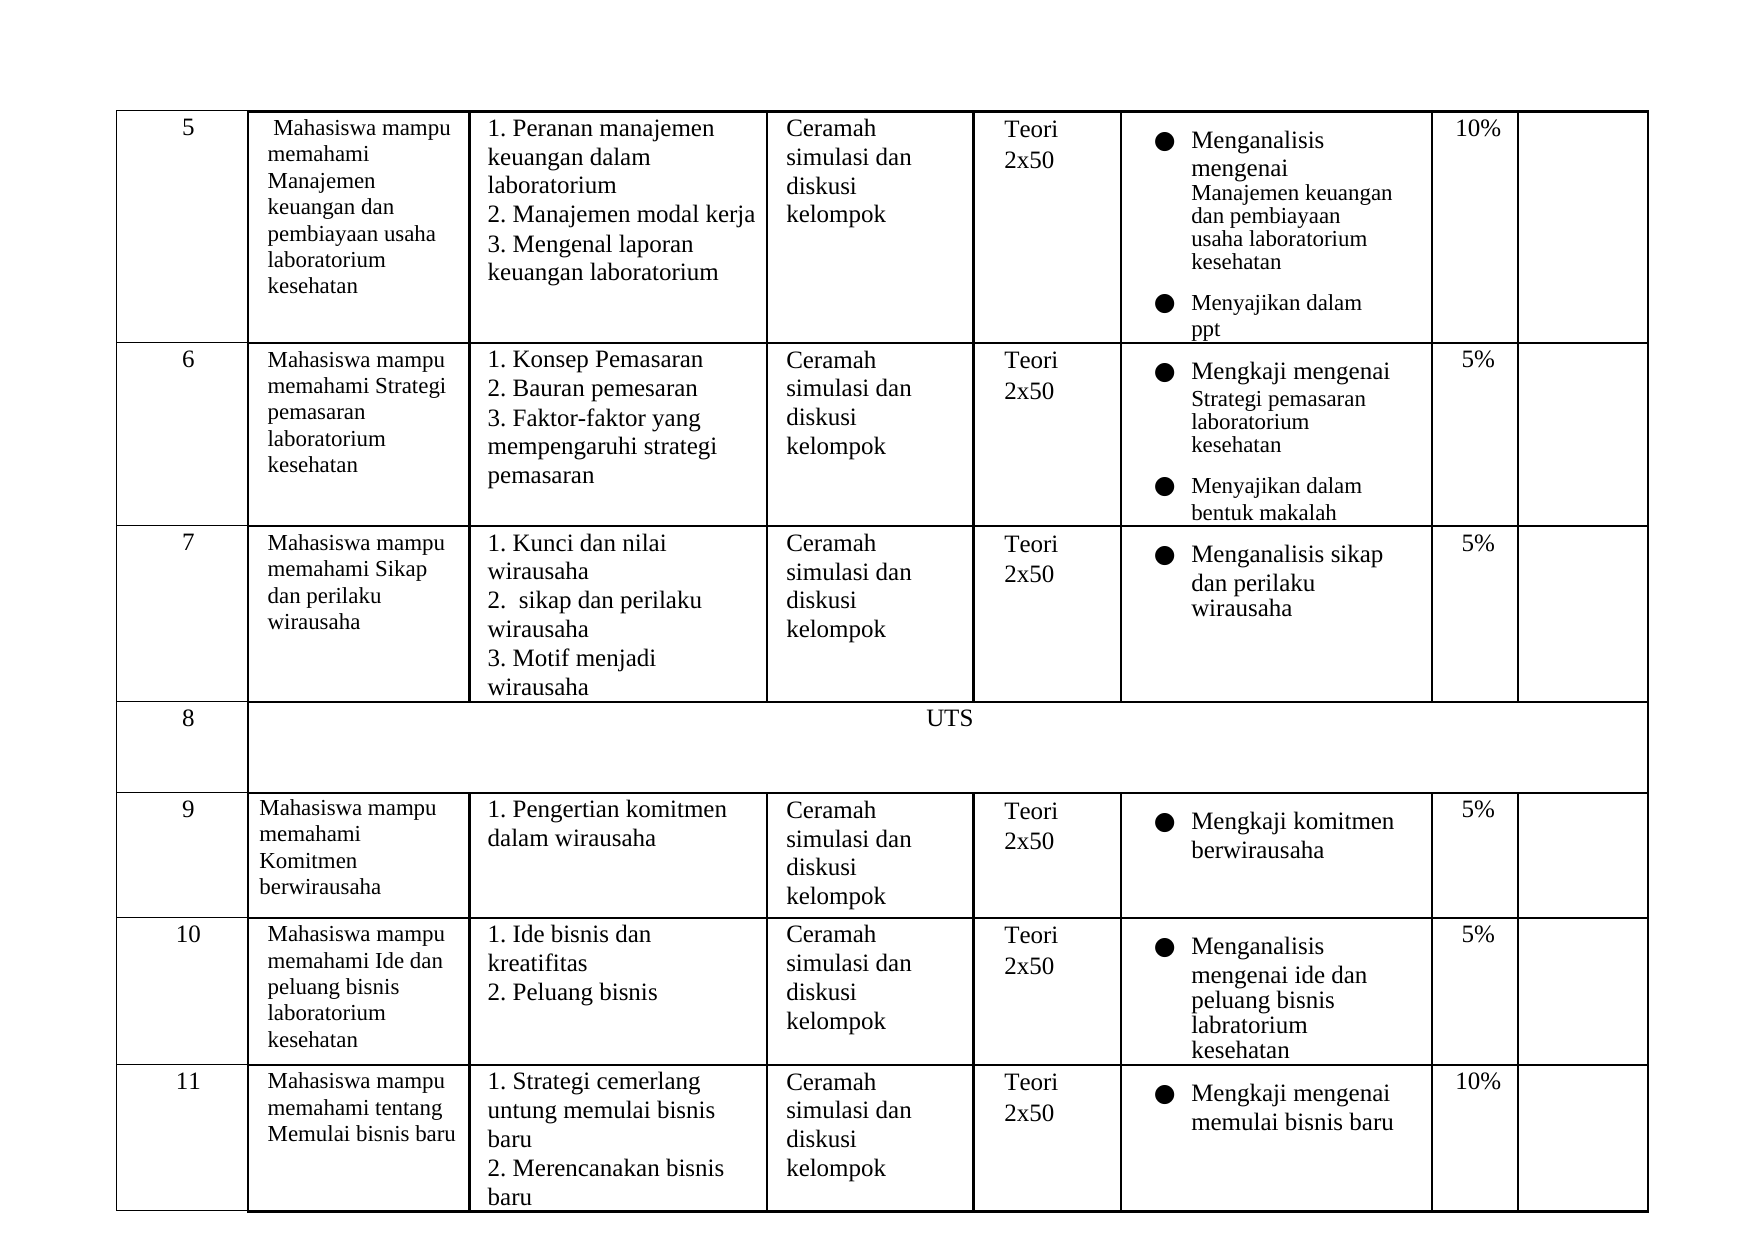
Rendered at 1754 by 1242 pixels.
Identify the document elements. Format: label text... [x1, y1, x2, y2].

table_cell 5% [1433, 919, 1517, 1064]
table_cell Teori 2x50 [975, 919, 1120, 1064]
table_cell Mahasiswa mampu memahami Sikap dan perilaku wirausaha [249, 527, 468, 701]
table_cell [768, 113, 972, 342]
table_cell 5% [1433, 794, 1517, 917]
table_cell 11 [117, 1065, 247, 1210]
table_cell Ceramah simulasi dan diskusi kelompok [768, 344, 972, 525]
table_cell Menganalisis sikap dan perilaku wirausaha [1122, 527, 1431, 701]
table_cell 1. Kunci dan nilai wirausaha 2. sikap dan perilaku wirausaha 3. Motif menjadi wirausaha [471, 527, 766, 701]
table_cell 10 [117, 918, 247, 1064]
table_cell Ceramah simulasi dan diskusi kelompok [768, 794, 972, 917]
table_cell 7 [117, 526, 247, 701]
table_cell Mahasiswa mampu memahami Strategi pemasaran laboratorium kesehatan [249, 344, 468, 525]
table_cell Teori 2x50 [975, 794, 1120, 917]
table_cell 6 [117, 343, 247, 525]
table_cell 5% [1433, 344, 1517, 525]
table_cell 1. Ide bisnis dan kreatifitas 2. Peluang bisnis [471, 919, 766, 1064]
table_cell 10% [1433, 1066, 1517, 1210]
table_cell Teori 2x50 [975, 1066, 1120, 1210]
table_cell Teori 2x50 [975, 344, 1120, 525]
table_cell [1519, 113, 1647, 342]
table_cell Mahasiswa mampu memahami tentang Memulai bisnis baru [249, 1066, 468, 1210]
table_cell Teori 2x50 [975, 113, 1120, 342]
table_cell 5% [1433, 527, 1517, 701]
table_cell 8 [117, 702, 247, 792]
table_cell Mengkaji mengenai memulai bisnis baru [1122, 1066, 1431, 1210]
table_cell Menganalisis mengenai ide dan peluang bisnis labratorium kesehatan [1122, 919, 1431, 1064]
table_cell [1519, 1066, 1647, 1210]
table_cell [768, 1066, 972, 1210]
table_cell Mahasiswa mampu memahami Manajemen keuangan dan pembiayaan usaha laboratorium kesehatan [249, 113, 468, 342]
table_cell 1. Pengertian komitmen dalam wirausaha [471, 794, 766, 917]
table_cell 1. Strategi cemerlang untung memulai bisnis baru 2. Merencanakan bisnis baru [471, 1066, 766, 1210]
table_cell [1519, 794, 1647, 917]
table_cell Ceramah simulasi dan diskusi kelompok [768, 919, 972, 1064]
table_cell Ceramah simulasi dan diskusi kelompok [768, 527, 972, 701]
table_cell 10% [1433, 113, 1517, 342]
table_cell Mengkaji komitmen berwirausaha [1122, 794, 1431, 917]
table_cell [1519, 527, 1647, 701]
table_cell [1519, 344, 1647, 525]
table_cell Menganalisis mengenai Manajemen keuangan dan pembiayaan usaha laboratorium kesehatan Menyajikan dalam ppt [1122, 113, 1431, 342]
table_cell Mahasiswa mampu memahami Ide dan peluang bisnis laboratorium kesehatan [249, 919, 468, 1064]
table_cell Mengkaji mengenai Strategi pemasaran laboratorium kesehatan Menyajikan dalam bentuk makalah [1122, 344, 1431, 525]
table_cell [1519, 919, 1647, 1064]
table_cell Mahasiswa mampu memahami Komitmen berwirausaha [249, 794, 468, 917]
table_cell 1. Peranan manajemen keuangan dalam laboratorium 2. Manajemen modal kerja 3. Mengenal laporan keuangan laboratorium [471, 113, 766, 342]
table_cell 9 [117, 793, 247, 917]
table_cell UTS [249, 703, 1647, 792]
table_cell Teori 2x50 [975, 527, 1120, 701]
table_cell 1. Konsep Pemasaran 2. Bauran pemesaran 3. Faktor-faktor yang mempengaruhi strategi pemasaran [471, 344, 766, 525]
table_cell 5 [117, 111, 247, 342]
